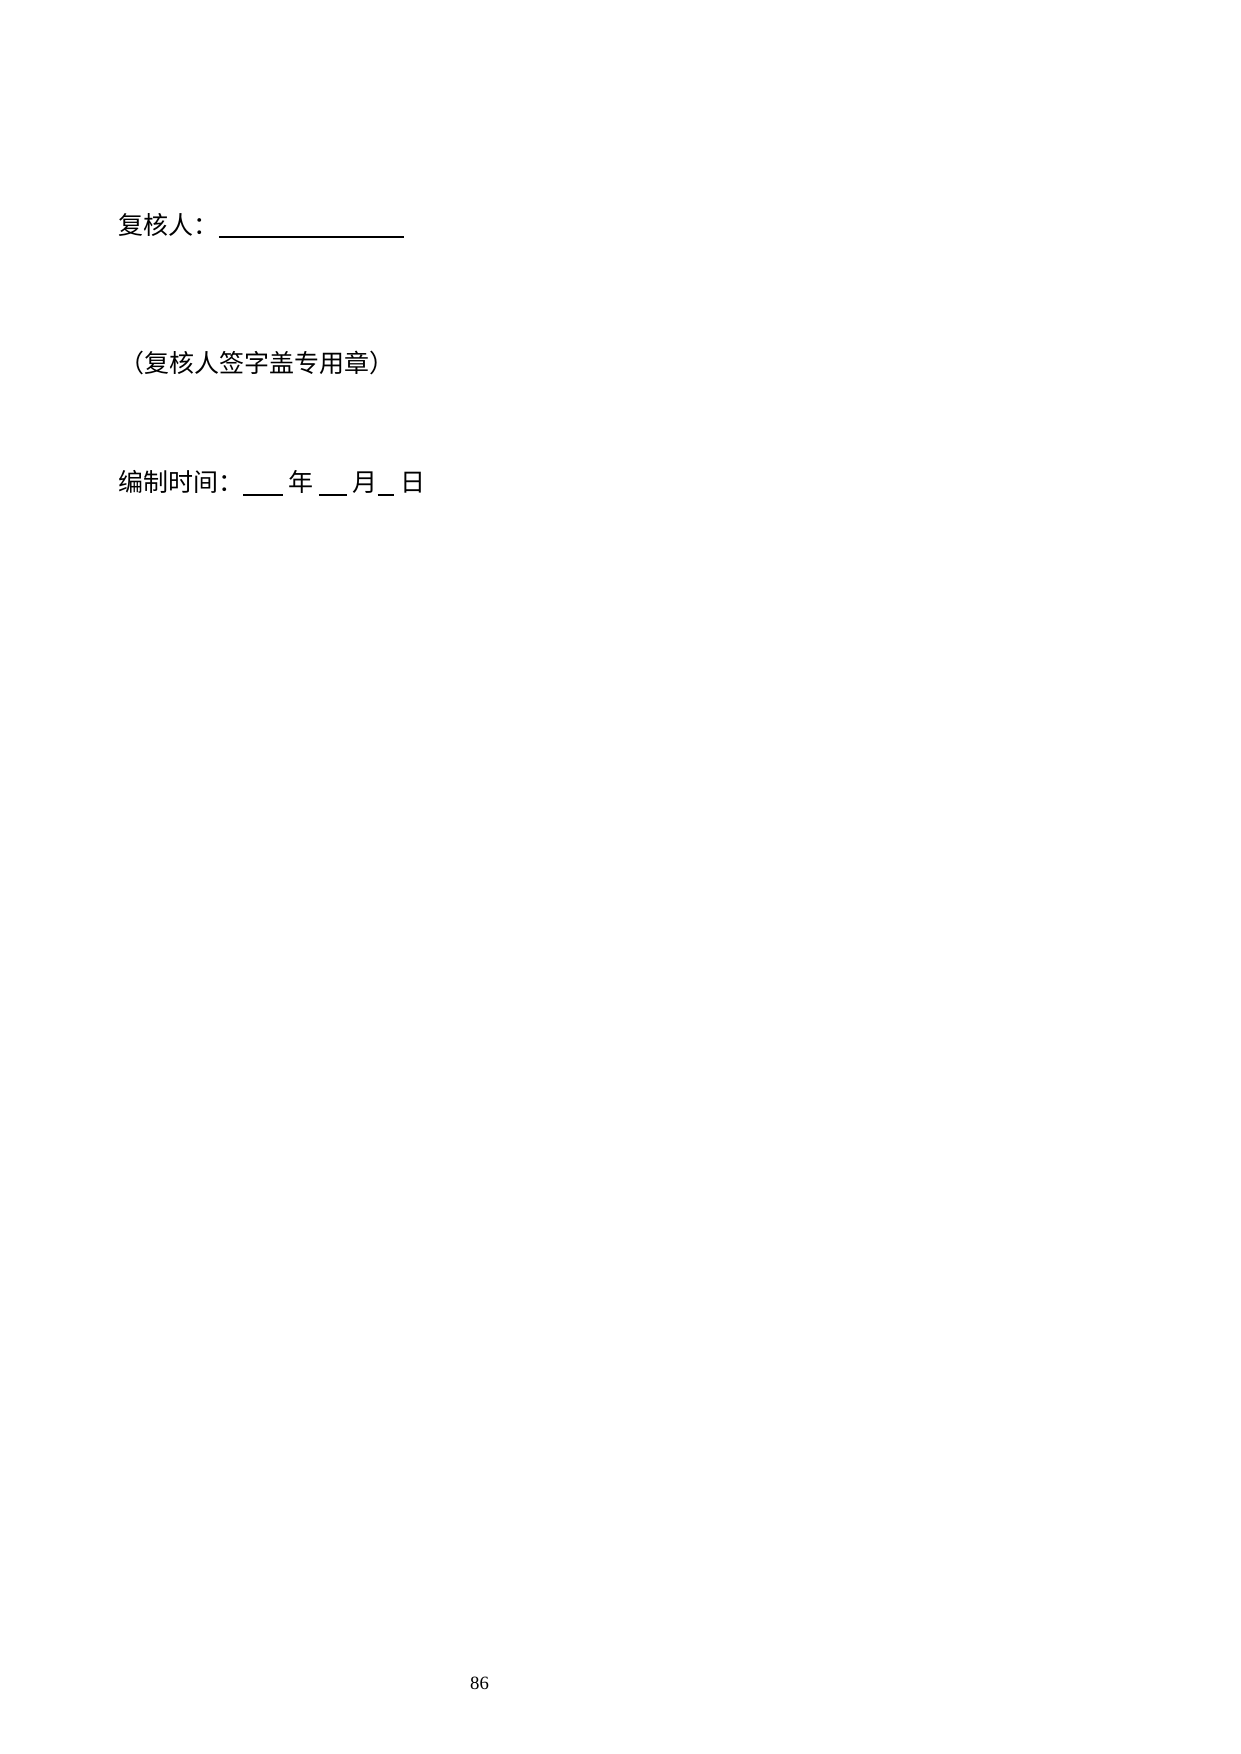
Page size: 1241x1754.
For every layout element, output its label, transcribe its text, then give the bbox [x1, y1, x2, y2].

text 复核人： [119, 191, 1122, 256]
text （复核人签字盖专用章） [119, 329, 1122, 394]
text 编制时间： 年 月 日 [118, 448, 1122, 513]
